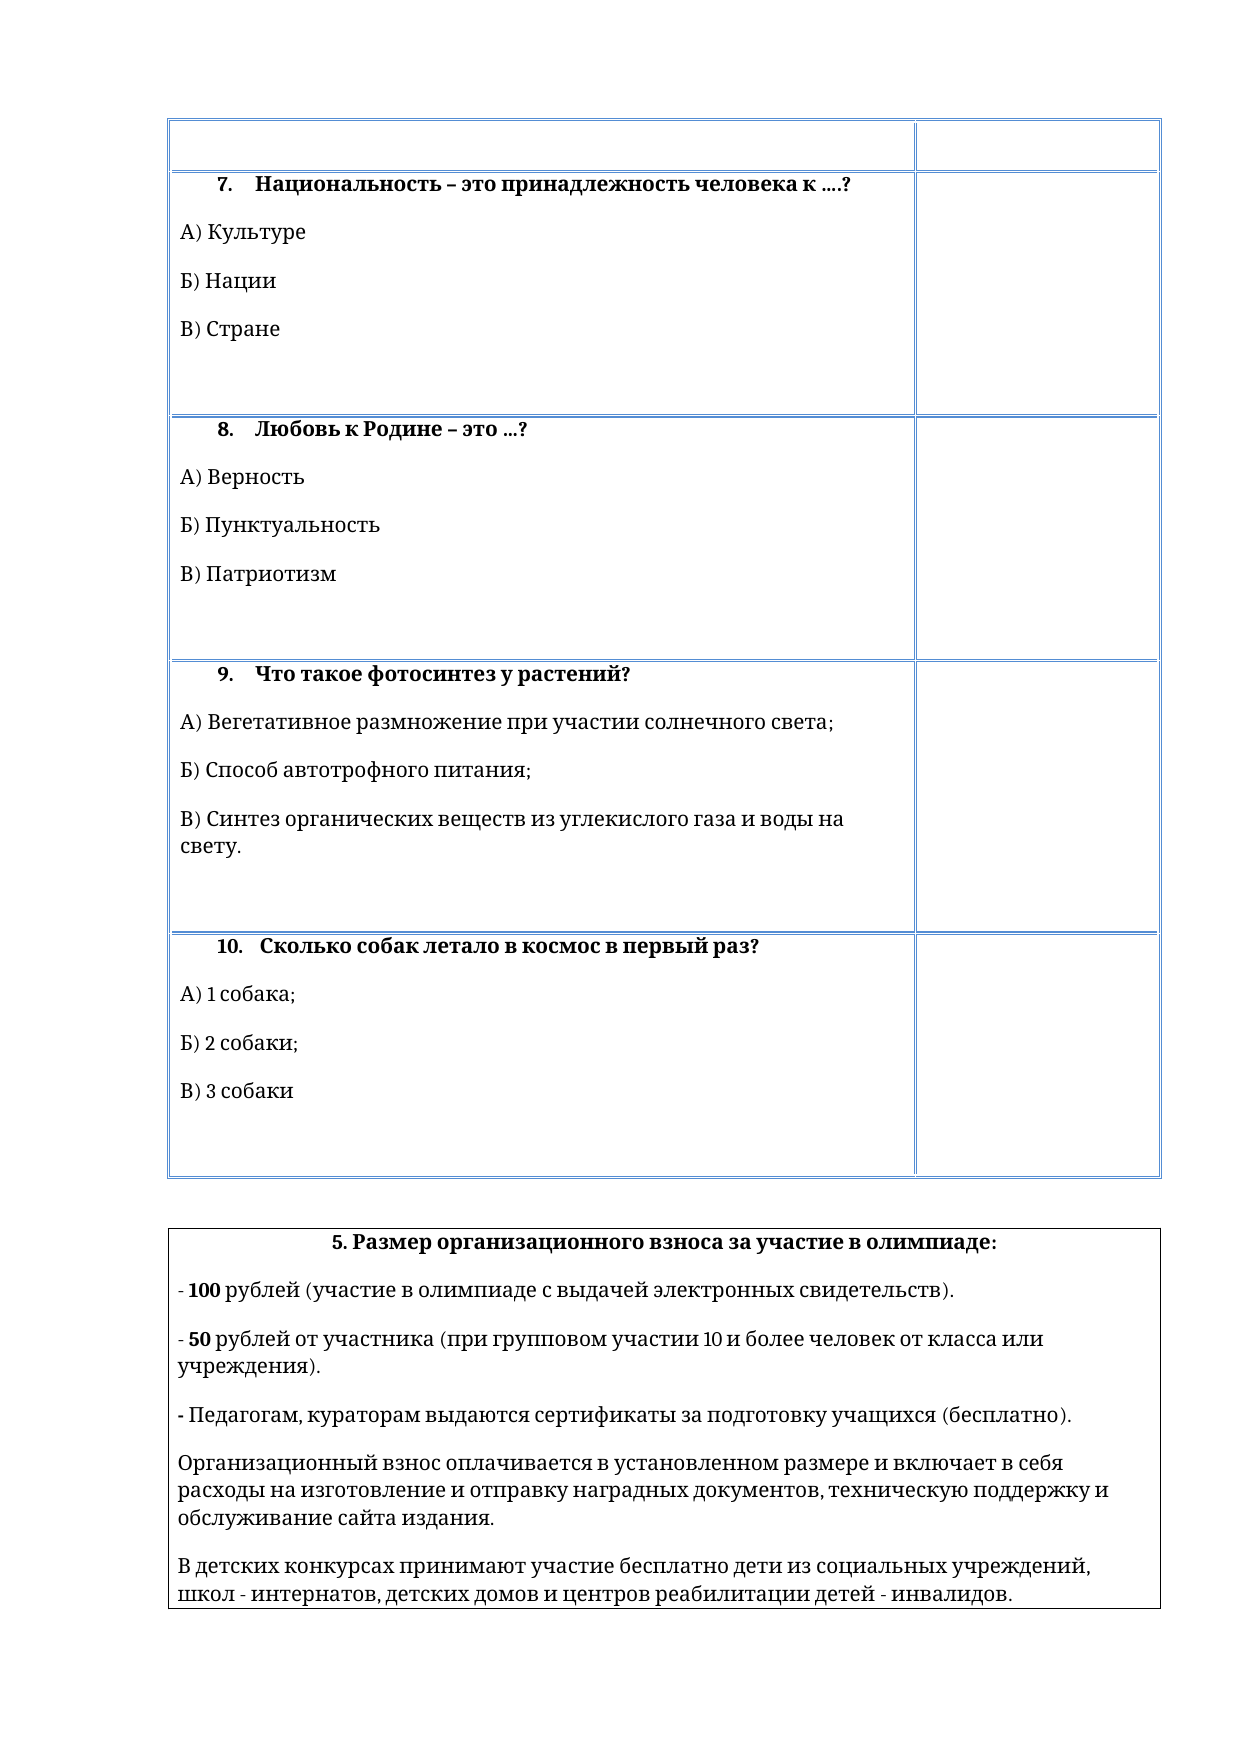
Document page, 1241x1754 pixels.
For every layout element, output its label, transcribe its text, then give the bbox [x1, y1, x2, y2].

text В детских конкурсах принимают участие бесплатно дети из социальных учреждений, школ - интернатов, детских домов и центров реабилитации детей - инвалидов. [169, 1552, 1160, 1608]
table_cell [916, 414, 1160, 659]
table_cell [169, 119, 916, 169]
table_cell [916, 659, 1160, 931]
table_cell Сколько собак летало в космос в первый раз? А) 1 собака; Б) 2 собаки; В) 3 собаки [170, 931, 916, 1176]
table_cell [917, 170, 1159, 414]
table_cell Любовь к Родине – это …? А) Верность Б) Пунктуальность В) Патриотизм [169, 414, 916, 659]
table_cell Национальность – это принадлежность человека к ….? А) Культуре Б) Нации В) Стране [170, 170, 914, 414]
text Организационный взнос оплачивается в установленном размере и включает в себя расходы на изготовление и отправку наградных документов, техническую поддержку и обслуживание сайта издания. [169, 1448, 1160, 1531]
table_cell [916, 931, 1159, 1176]
text 5. Размер организационного взноса за участие в олимпиаде: [169, 1229, 1160, 1255]
table_cell [916, 121, 1159, 169]
table_cell Что такое фотосинтез у растений? А) Вегетативное размножение при участии солнечного света; Б) Способ автотрофного питания; В) Синтез органических веществ из углекислого газа и воды на свету. [169, 659, 916, 931]
text - 50 рублей от участника (при групповом участии 10 и более человек от класса или учреждения). [169, 1324, 1160, 1379]
text - Педагогам, кураторам выдаются сертификаты за подготовку учащихся (бесплатно). [169, 1400, 1160, 1427]
text - 100 рублей (участие в олимпиаде с выдачей электронных свидетельств). [169, 1276, 1160, 1303]
